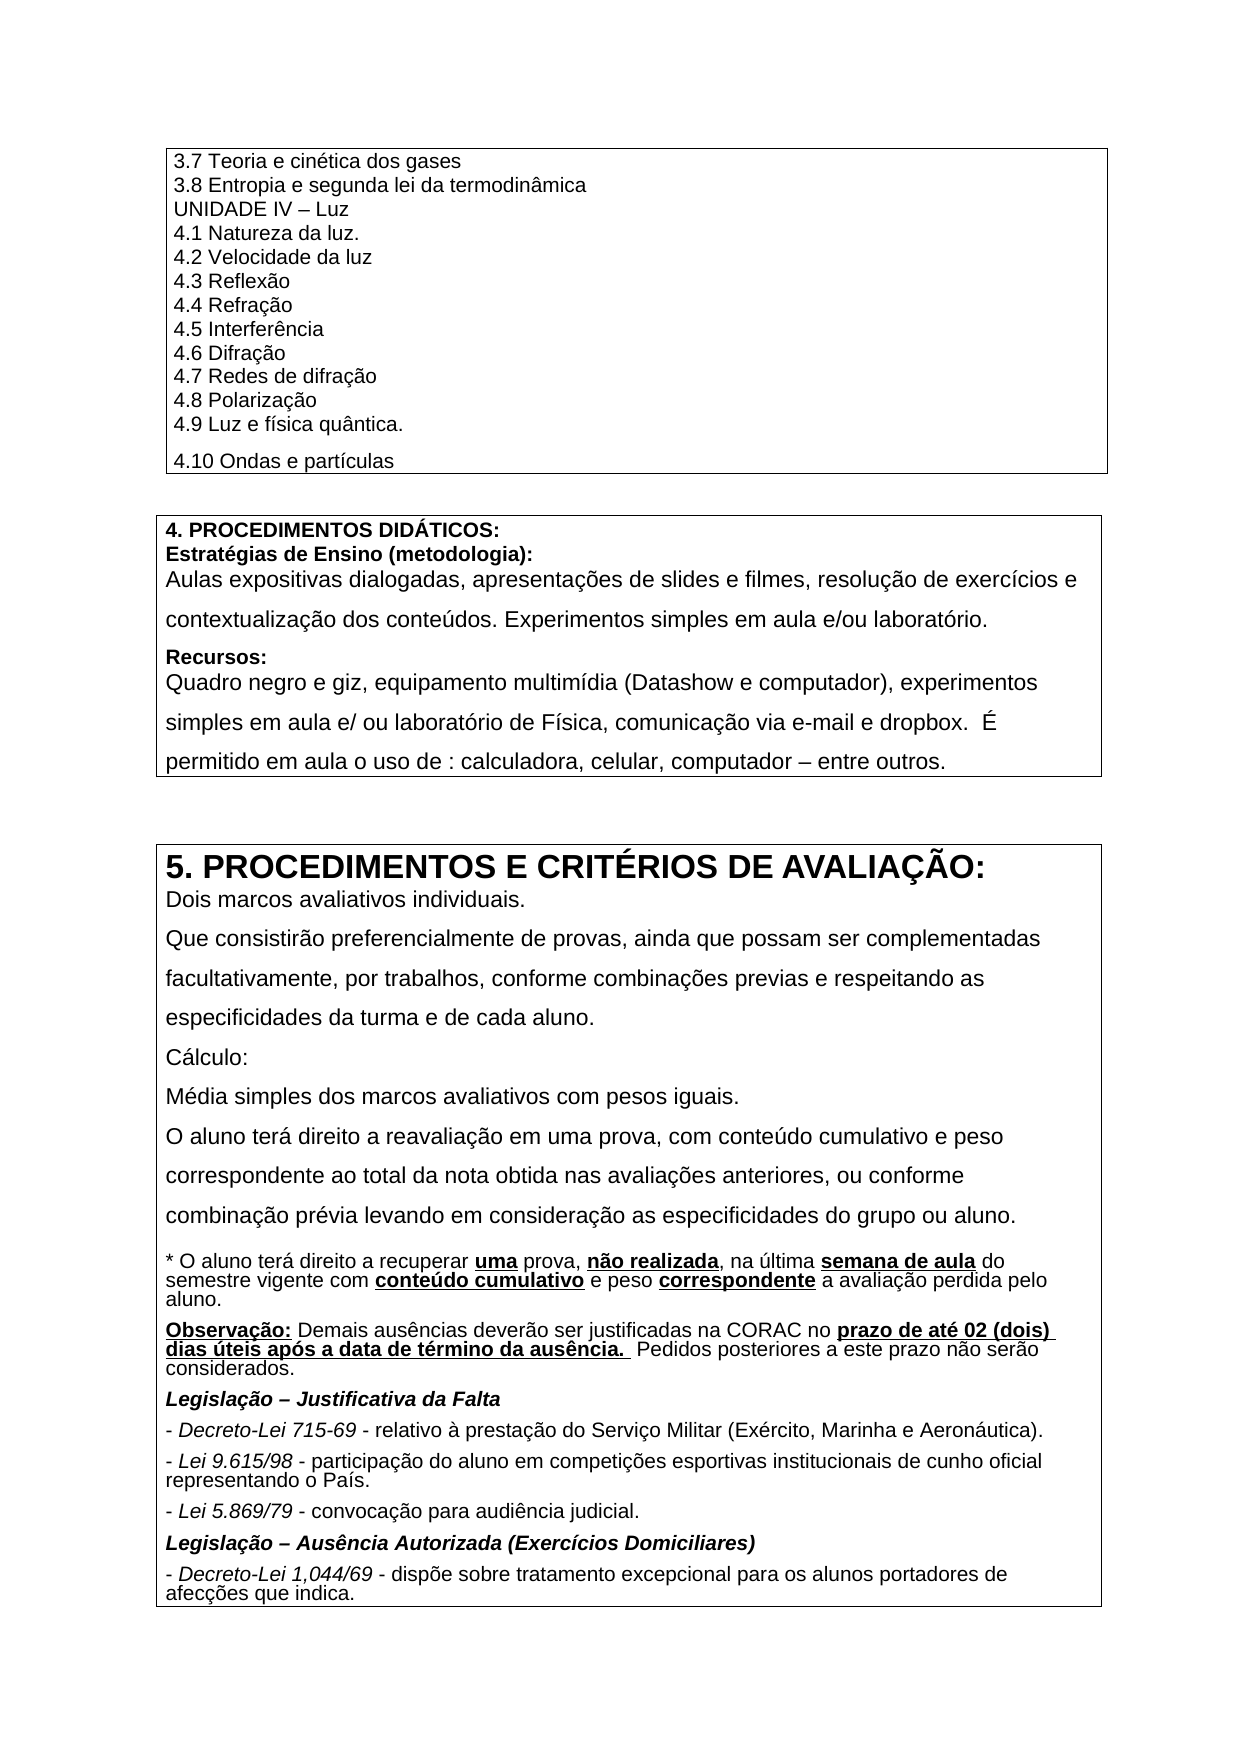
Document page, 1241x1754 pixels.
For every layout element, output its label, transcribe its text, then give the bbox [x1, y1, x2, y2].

text 4. PROCEDIMENTOS DIDÁTICOS: [157, 516, 1101, 542]
text Cálculo: [157, 1041, 1101, 1070]
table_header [167, 149, 1107, 473]
text Legislação – Ausência Autorizada (Exercícios Domiciliares) [157, 1532, 1101, 1554]
text Legislação – Justificativa da Falta [157, 1388, 1101, 1410]
text Quadro negro e giz, equipamento multimídia (Datashow e computador), experimentos simples em aula e/ ou laboratório de Física, comunicação via e-mail e dropbox. É permitido em aula o uso de : calculadora, celular, computador – entre outros. [157, 666, 1101, 776]
text * O aluno terá direito a recuperar uma prova, não realizada, na última semana de aula do semestre vigente com conteúdo cumulativo e peso correspondente a avaliação perdida pelo aluno. [157, 1251, 1101, 1310]
text O aluno terá direito a reavaliação em uma prova, com conteúdo cumulativo e peso correspondente ao total da nota obtida nas avaliações anteriores, ou conforme combinação prévia levando em consideração as especificidades do grupo ou aluno. [157, 1119, 1101, 1228]
text Recursos: [157, 642, 1101, 666]
text - Decreto-Lei 1,044/69 - dispõe sobre tratamento excepcional para os alunos portadores de afecções que indica. [157, 1563, 1101, 1606]
text Observação: Demais ausências deverão ser justificadas na CORAC no prazo de até 02 (dois) dias úteis após a data de término da ausência. Pedidos posteriores a este prazo não serão considerados. [157, 1319, 1101, 1379]
text - Decreto-Lei 715-69 - relativo à prestação do Serviço Militar (Exército, Marinha e Aeronáutica). [157, 1419, 1101, 1441]
text Aulas expositivas dialogadas, apresentações de slides e filmes, resolução de exercícios e contextualização dos conteúdos. Experimentos simples em aula e/ou laboratório. [165, 566, 1092, 632]
text Que consistirão preferencialmente de provas, ainda que possam ser complementadas facultativamente, por trabalhos, conforme combinações previas e respeitando as especificidades da turma e de cada aluno. [157, 922, 1101, 1031]
text - Lei 9.615/98 - participação do aluno em competições esportivas institucionais de cunho oficial representando o País. [157, 1451, 1101, 1491]
text Dois marcos avaliativos individuais. [165, 886, 1092, 912]
subtitle 5. PROCEDIMENTOS E CRITÉRIOS DE AVALIAÇÃO: [157, 845, 1101, 886]
text - Lei 5.869/79 - convocação para audiência judicial. [157, 1501, 1101, 1522]
text Estratégias de Ensino (metodologia): [165, 542, 1092, 566]
text Média simples dos marcos avaliativos com pesos iguais. [157, 1080, 1101, 1109]
